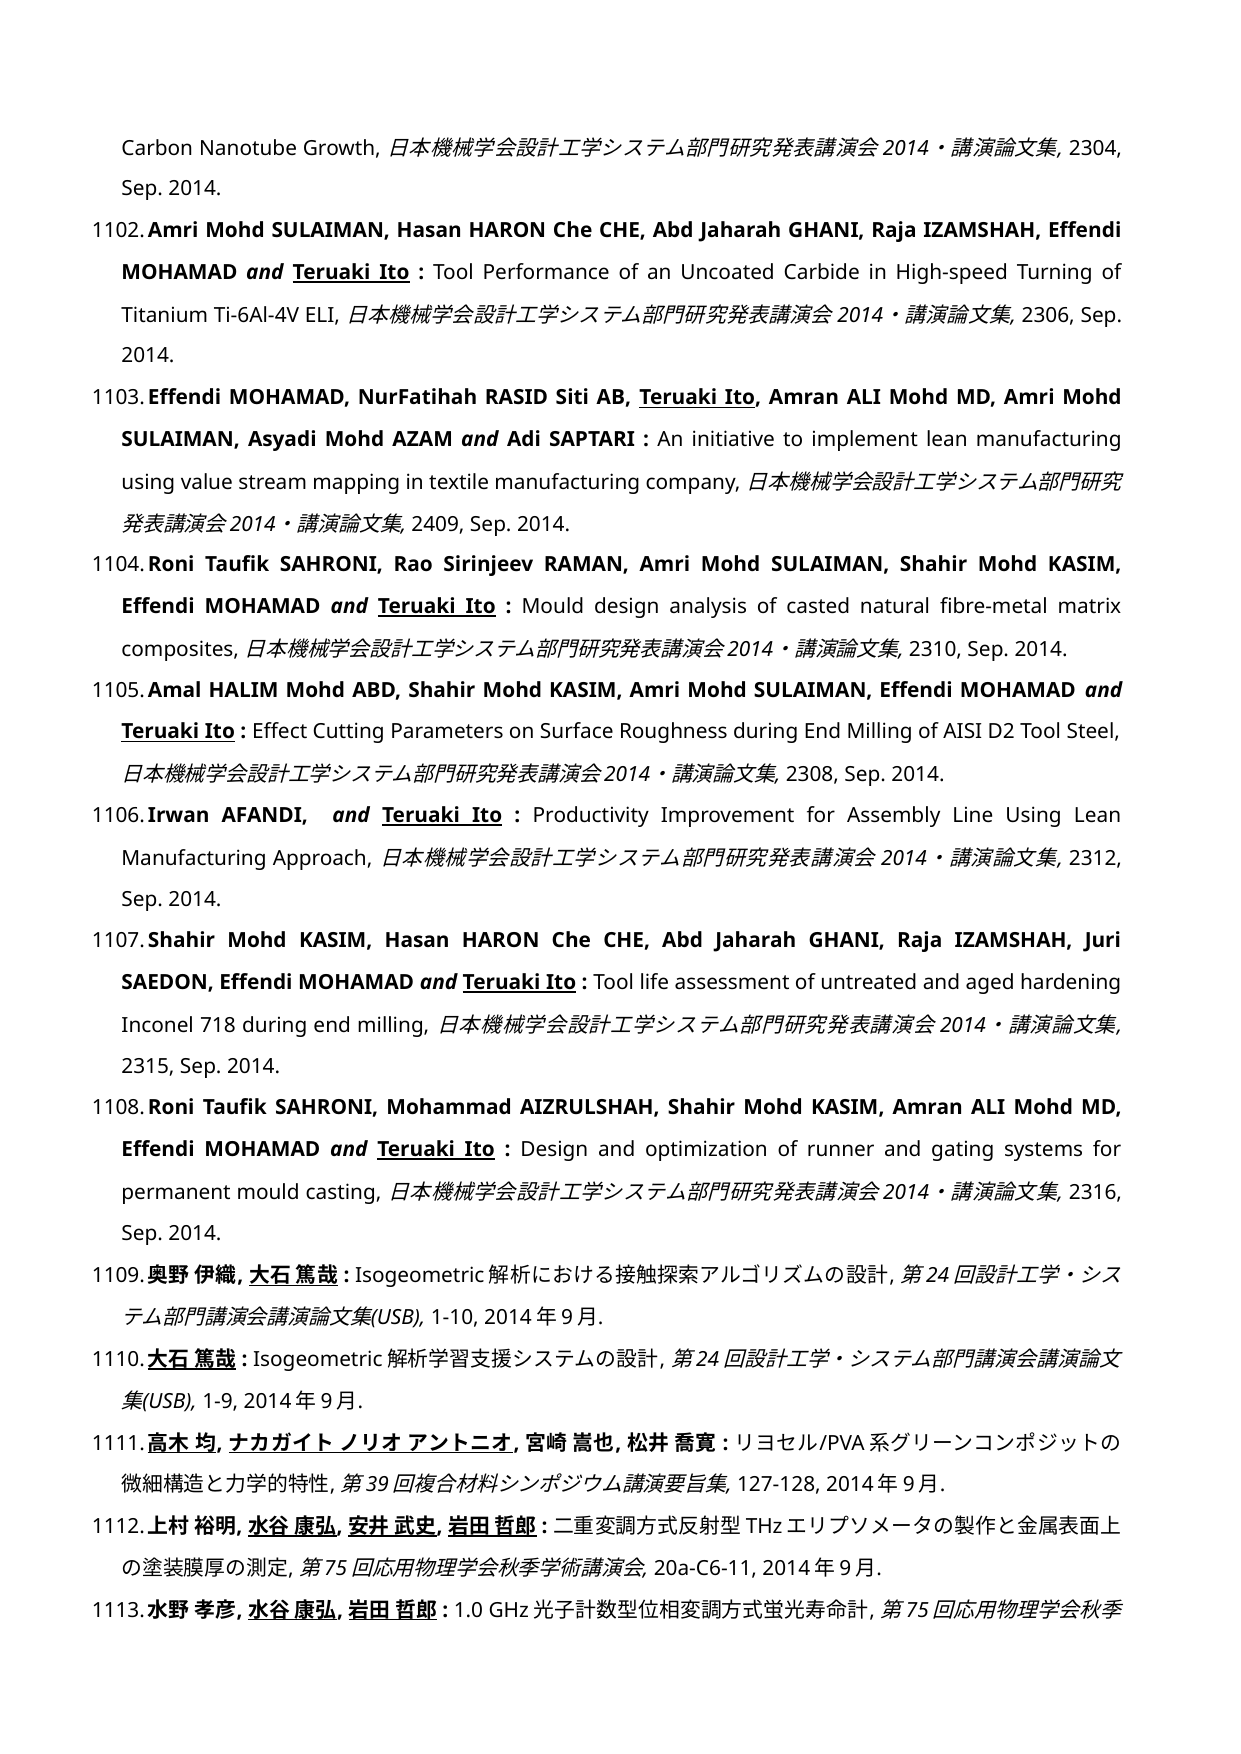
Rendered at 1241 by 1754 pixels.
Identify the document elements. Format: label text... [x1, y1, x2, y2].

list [92, 1587, 1122, 1629]
list 上村 裕明, 水谷 康弘, 安井 武史, 岩田 哲郎 : 二重変調方式反射型THzエリプソメータの製作と金属表面上の塗装膜厚の測定, 第75回応用物理学会秋季学術講演会, 20a-C6-11, 2014年9月. [92, 1503, 1122, 1587]
list Effendi MOHAMAD, NurFatihah RASID Siti AB, Teruaki Ito, Amran ALI Mohd MD, Amri Mohd SULAIMAN, Asyadi Mohd AZAM and Adi SAPTARI : An initiative to implement lean manufacturing using value stream mapping in textile manufacturing company, 日本機械学会設計工学システム部門研究発表講演会2014・講演論文集, 2409, Sep. 2014. [92, 376, 1122, 543]
list Shahir Mohd KASIM, Hasan HARON Che CHE, Abd Jaharah GHANI, Raja IZAMSHAH, Juri SAEDON, Effendi MOHAMAD and Teruaki Ito : Tool life assessment of untreated and aged hardening Inconel 718 during end milling, 日本機械学会設計工学システム部門研究発表講演会2014・講演論文集, 2315, Sep. 2014. [92, 919, 1122, 1086]
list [92, 125, 1122, 209]
list Irwan AFANDI, and Teruaki Ito : Productivity Improvement for Assembly Line Using Lean Manufacturing Approach, 日本機械学会設計工学システム部門研究発表講演会2014・講演論文集, 2312, Sep. 2014. [92, 793, 1122, 919]
list Amal HALIM Mohd ABD, Shahir Mohd KASIM, Amri Mohd SULAIMAN, Effendi MOHAMAD and Teruaki Ito : Effect Cutting Parameters on Surface Roughness during End Milling of AISI D2 Tool Steel, 日本機械学会設計工学システム部門研究発表講演会2014・講演論文集, 2308, Sep. 2014. [92, 668, 1122, 793]
list 高木 均, ナカガイト ノリオ アントニオ, 宮崎 嵩也, 松井 喬寛 : リヨセル/PVA系グリーンコンポジットの微細構造と力学的特性, 第39回複合材料シンポジウム講演要旨集, 127-128, 2014年9月. [92, 1420, 1122, 1503]
list Roni Taufik SAHRONI, Rao Sirinjeev RAMAN, Amri Mohd SULAIMAN, Shahir Mohd KASIM, Effendi MOHAMAD and Teruaki Ito : Mould design analysis of casted natural fibre-metal matrix composites, 日本機械学会設計工学システム部門研究発表講演会2014・講演論文集, 2310, Sep. 2014. [92, 543, 1122, 668]
list 奥野 伊織, 大石 篤哉 : Isogeometric解析における接触探索アルゴリズムの設計, 第24回設計工学・システム部門講演会講演論文集(USB), 1-10, 2014年9月. [92, 1253, 1122, 1336]
list Roni Taufik SAHRONI, Mohammad AIZRULSHAH, Shahir Mohd KASIM, Amran ALI Mohd MD, Effendi MOHAMAD and Teruaki Ito : Design and optimization of runner and gating systems for permanent mould casting, 日本機械学会設計工学システム部門研究発表講演会2014・講演論文集, 2316, Sep. 2014. [92, 1086, 1122, 1253]
list Amri Mohd SULAIMAN, Hasan HARON Che CHE, Abd Jaharah GHANI, Raja IZAMSHAH, Effendi MOHAMAD and Teruaki Ito : Tool Performance of an Uncoated Carbide in High-speed Turning of Titanium Ti-6Al-4V ELI, 日本機械学会設計工学システム部門研究発表講演会2014・講演論文集, 2306, Sep. 2014. [92, 209, 1122, 376]
list 大石 篤哉 : Isogeometric解析学習支援システムの設計, 第24回設計工学・システム部門講演会講演論文集(USB), 1-9, 2014年9月. [92, 1336, 1122, 1420]
